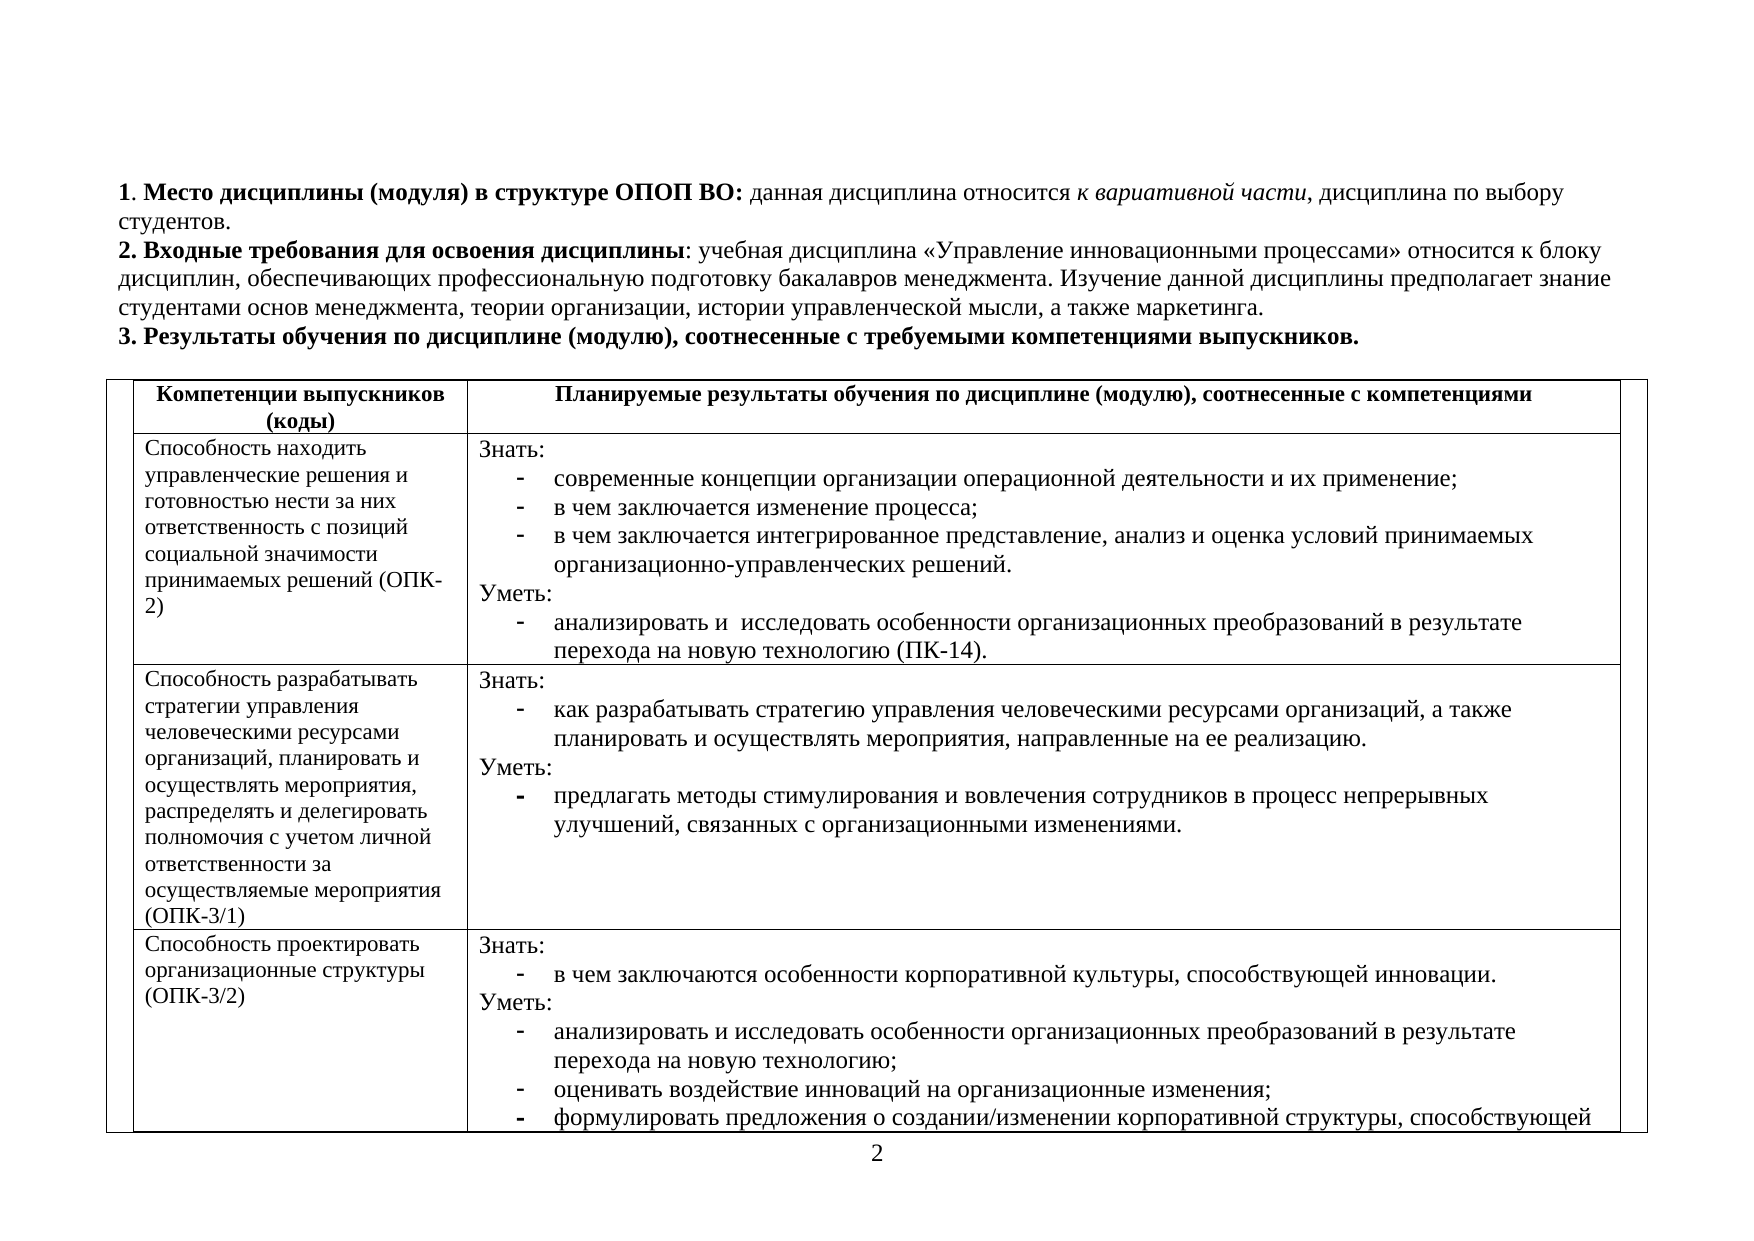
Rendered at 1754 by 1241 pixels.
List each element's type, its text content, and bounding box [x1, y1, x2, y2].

table_header [134, 930, 467, 1131]
table_header [468, 665, 1620, 929]
table_header [134, 665, 467, 929]
table_header [468, 381, 1620, 433]
table_header [134, 434, 467, 664]
table_header [134, 381, 467, 433]
text 2. Входные требования для освоения дисциплины: учебная дисциплина «Управление инновационными процессами» относится к блоку дисциплин, обеспечивающих профессиональную подготовку бакалавров менеджмента. Изучение данной дисциплины предполагает знание студентами основ менеджмента, теории организации, истории управленческой мысли, а также маркетинга. [118, 235, 1636, 321]
table_header [468, 930, 1620, 1131]
text 3. Результаты обучения по дисциплине (модулю), соотнесенные с требуемыми компетенциями выпускников. [118, 321, 1636, 350]
table_header [107, 380, 133, 1132]
text 1. Место дисциплины (модуля) в структуре ОПОП ВО: данная дисциплина относится к вариативной части, дисциплина по выбору студентов. [118, 177, 1636, 235]
table_header [1621, 380, 1647, 1132]
table_header [468, 434, 1620, 664]
